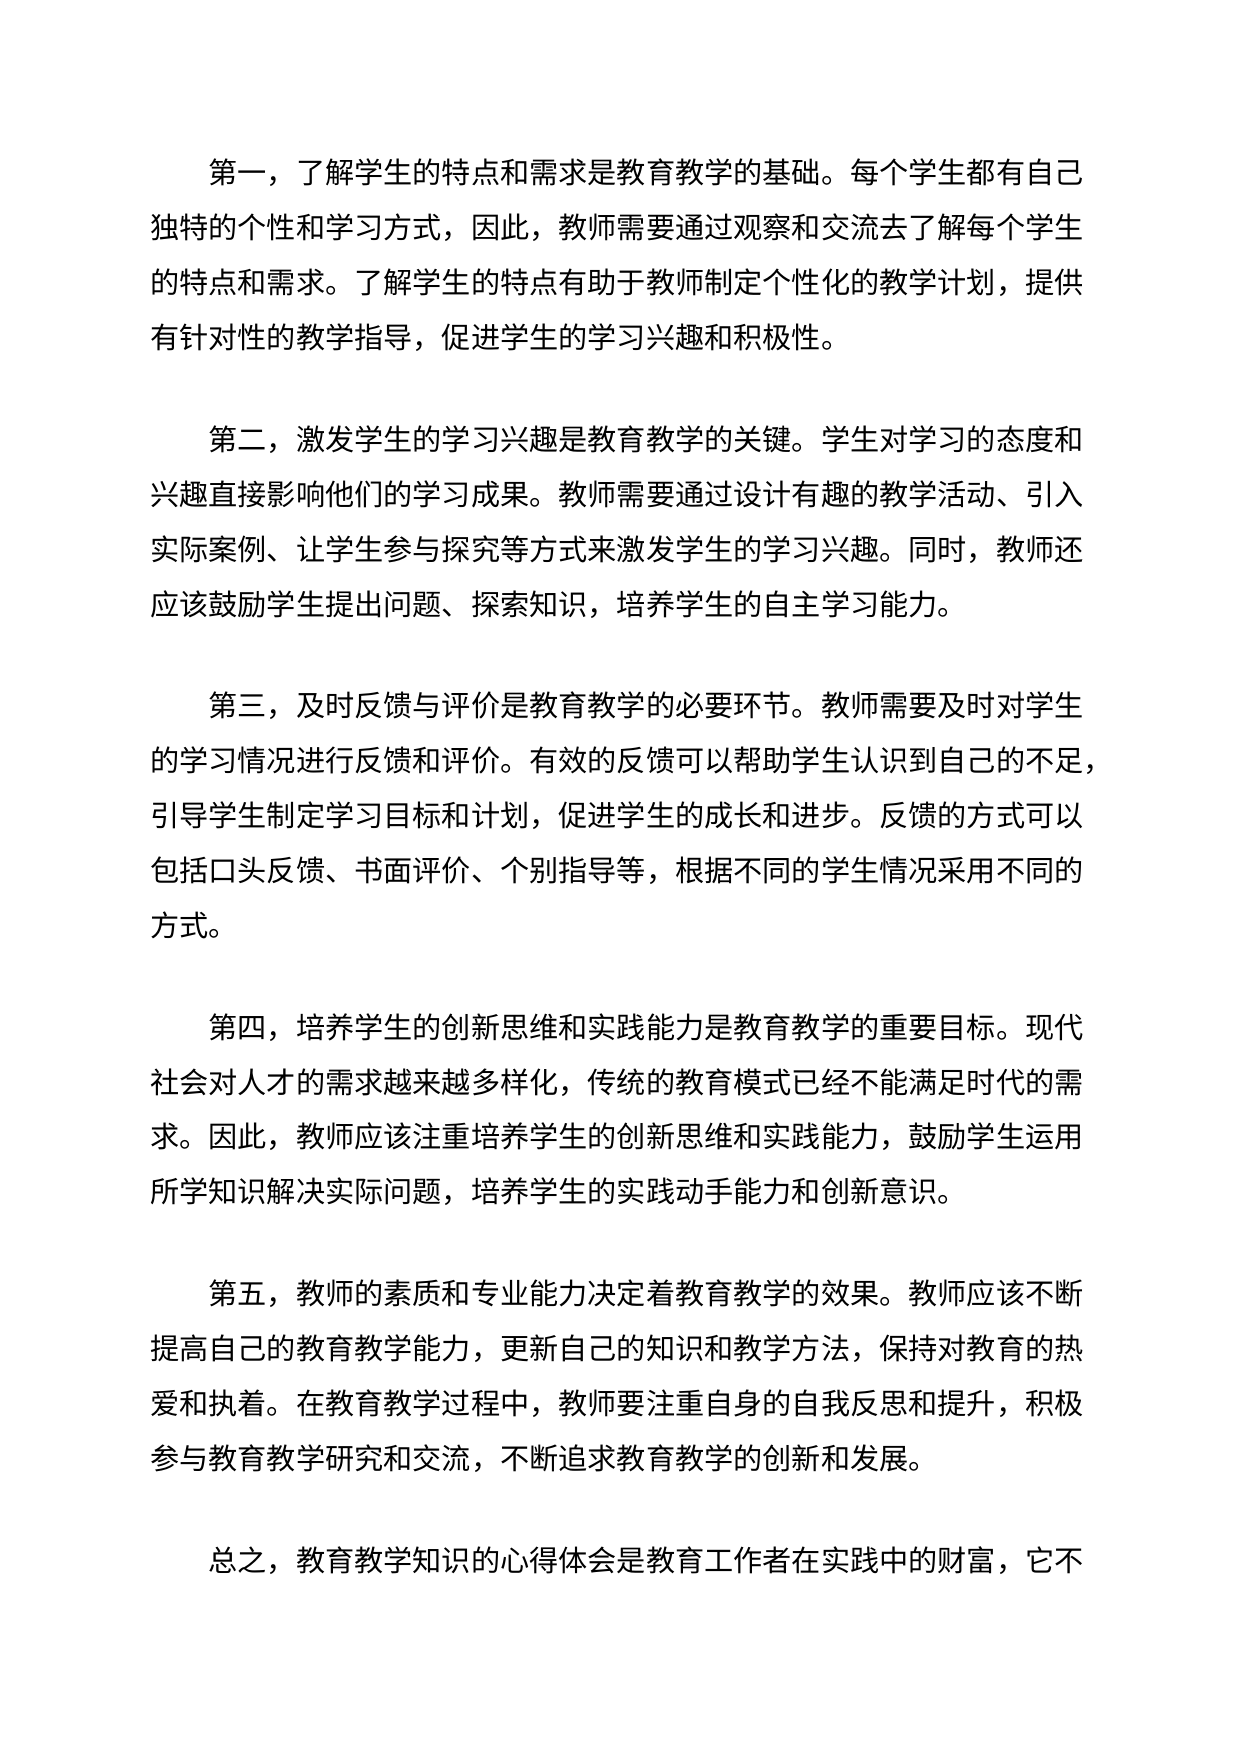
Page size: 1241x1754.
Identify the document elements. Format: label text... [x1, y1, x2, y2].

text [150, 1537, 1090, 1579]
text 第三，及时反馈与评价是教育教学的必要环节。教师需要及时对学生的学习情况进行反馈和评价。有效的反馈可以帮助学生认识到自己的不足，引导学生制定学习目标和计划，促进学生的成长和进步。反馈的方式可以包括口头反馈、书面评价、个别指导等，根据不同的学生情况采用不同的方式。 [150, 683, 1090, 945]
text 第二，激发学生的学习兴趣是教育教学的关键。学生对学习的态度和兴趣直接影响他们的学习成果。教师需要通过设计有趣的教学活动、引入实际案例、让学生参与探究等方式来激发学生的学习兴趣。同时，教师还应该鼓励学生提出问题、探索知识，培养学生的自主学习能力。 [150, 416, 1090, 623]
text 第四，培养学生的创新思维和实践能力是教育教学的重要目标。现代社会对人才的需求越来越多样化，传统的教育模式已经不能满足时代的需求。因此，教师应该注重培养学生的创新思维和实践能力，鼓励学生运用所学知识解决实际问题，培养学生的实践动手能力和创新意识。 [150, 1004, 1090, 1211]
text 第一，了解学生的特点和需求是教育教学的基础。每个学生都有自己独特的个性和学习方式，因此，教师需要通过观察和交流去了解每个学生的特点和需求。了解学生的特点有助于教师制定个性化的教学计划，提供有针对性的教学指导，促进学生的学习兴趣和积极性。 [150, 150, 1090, 357]
text 第五，教师的素质和专业能力决定着教育教学的效果。教师应该不断提高自己的教育教学能力，更新自己的知识和教学方法，保持对教育的热爱和执着。在教育教学过程中，教师要注重自身的自我反思和提升，积极参与教育教学研究和交流，不断追求教育教学的创新和发展。 [150, 1271, 1090, 1478]
